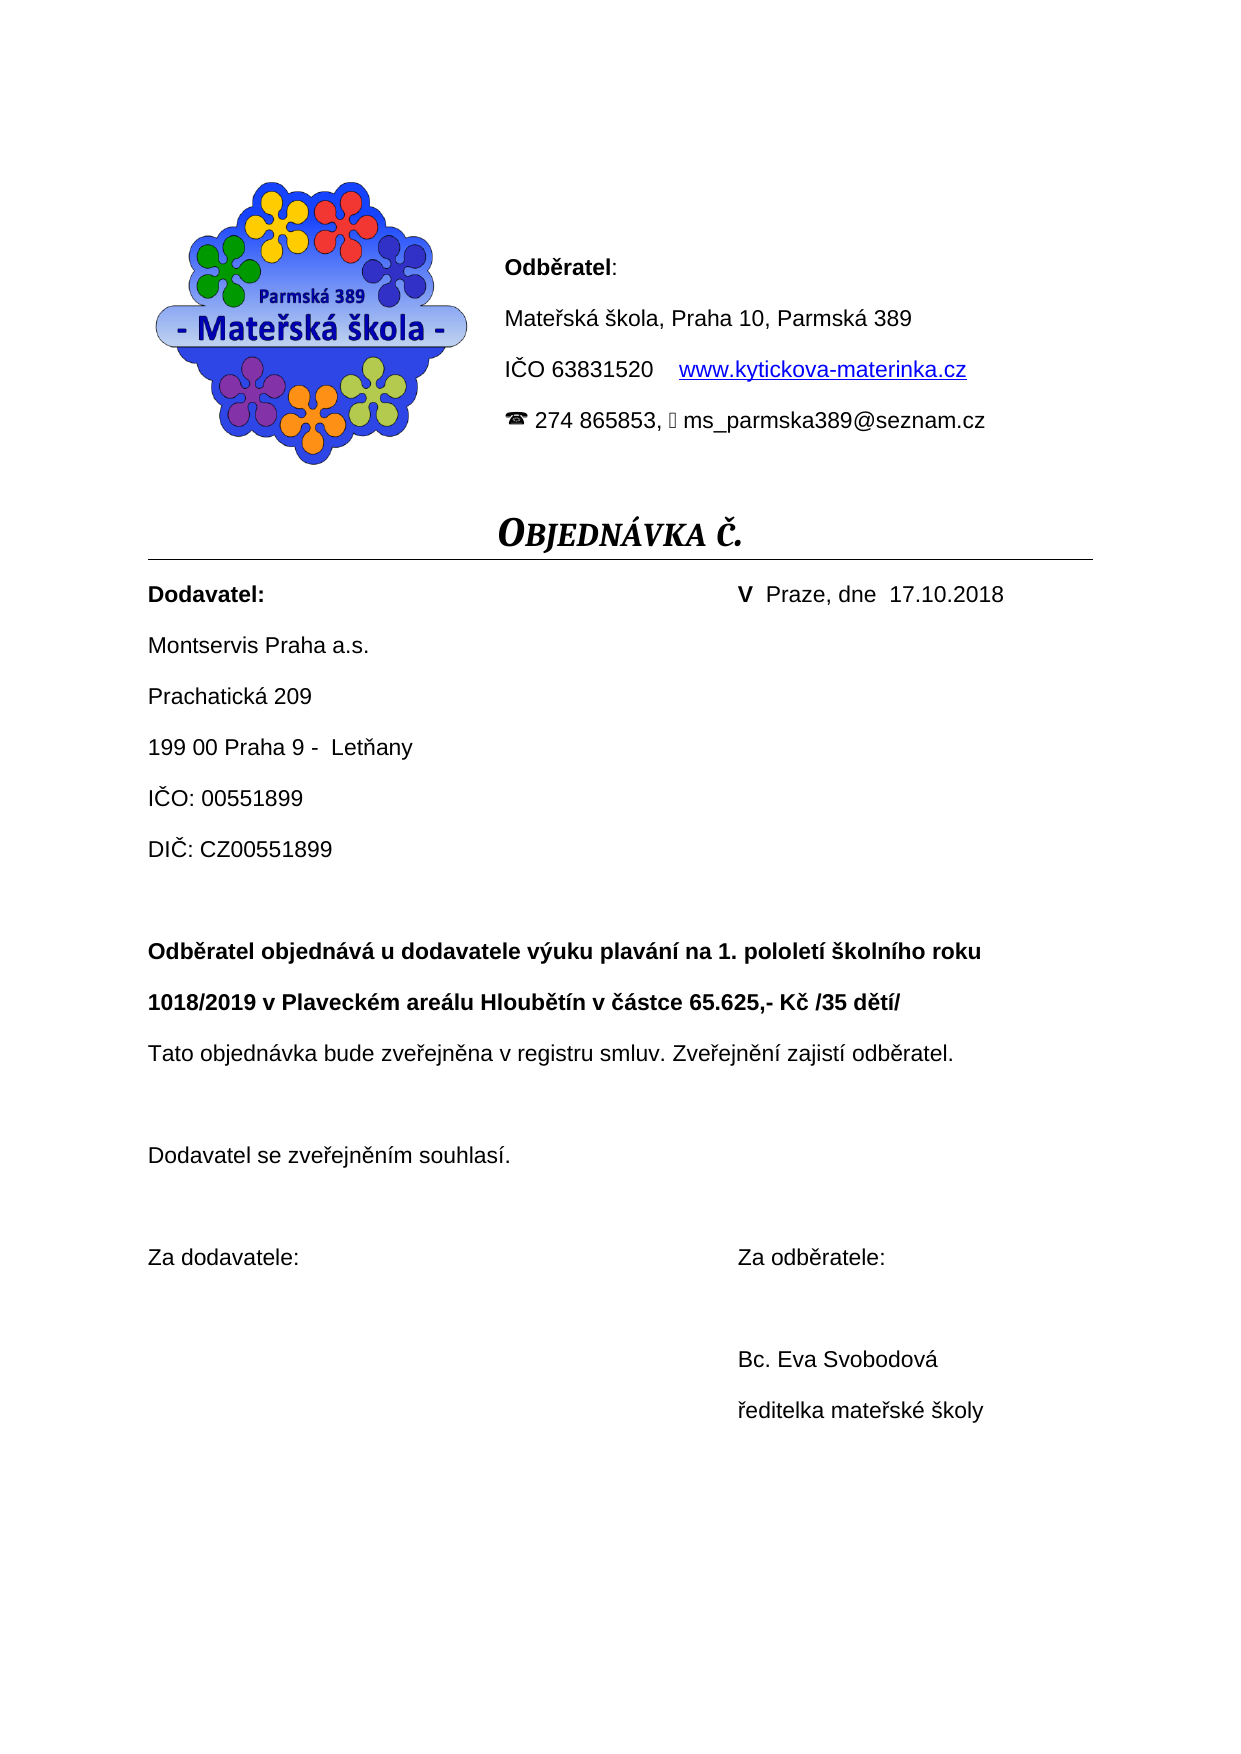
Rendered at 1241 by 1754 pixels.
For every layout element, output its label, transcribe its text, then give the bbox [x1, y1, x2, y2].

text IČO 63831520 www.kytickova-materinka.cz [486, 356, 1093, 382]
text Dodavatel: V Praze, dne 17.10.2018 [148, 581, 1093, 607]
text Za dodavatele: Za odběratele: [148, 1244, 1093, 1271]
text Tato objednávka bude zveřejněna v registru smluv. Zveřejnění zajistí odběratel. [148, 1040, 1093, 1066]
picture [138, 175, 486, 466]
text Odběratel: [486, 254, 1093, 280]
text IČO: 00551899 [148, 785, 1093, 811]
text Dodavatel se zveřejněním souhlasí. [148, 1142, 1093, 1168]
text Bc. Eva Svobodová [664, 1346, 1093, 1373]
text Prachatická 209 [148, 683, 1093, 709]
text 199 00 Praha 9 - Letňany [148, 734, 1093, 760]
text DIČ: CZ00551899 [148, 836, 1093, 862]
text ředitelka mateřské školy [148, 1397, 1093, 1424]
text Montservis Praha a.s. [148, 632, 1093, 658]
text Odběratel objednává u dodavatele výuku plavání na 1. pololetí školního roku [148, 938, 1093, 964]
title Objednávka č. [148, 509, 1093, 559]
text 274 865853, ms_parmska389@seznam.cz [486, 407, 1093, 433]
text Mateřská škola, Praha 10, Parmská 389 [486, 305, 1093, 331]
text 1018/2019 v Plaveckém areálu Hloubětín v částce 65.625,- Kč /35 dětí/ [148, 989, 1093, 1015]
